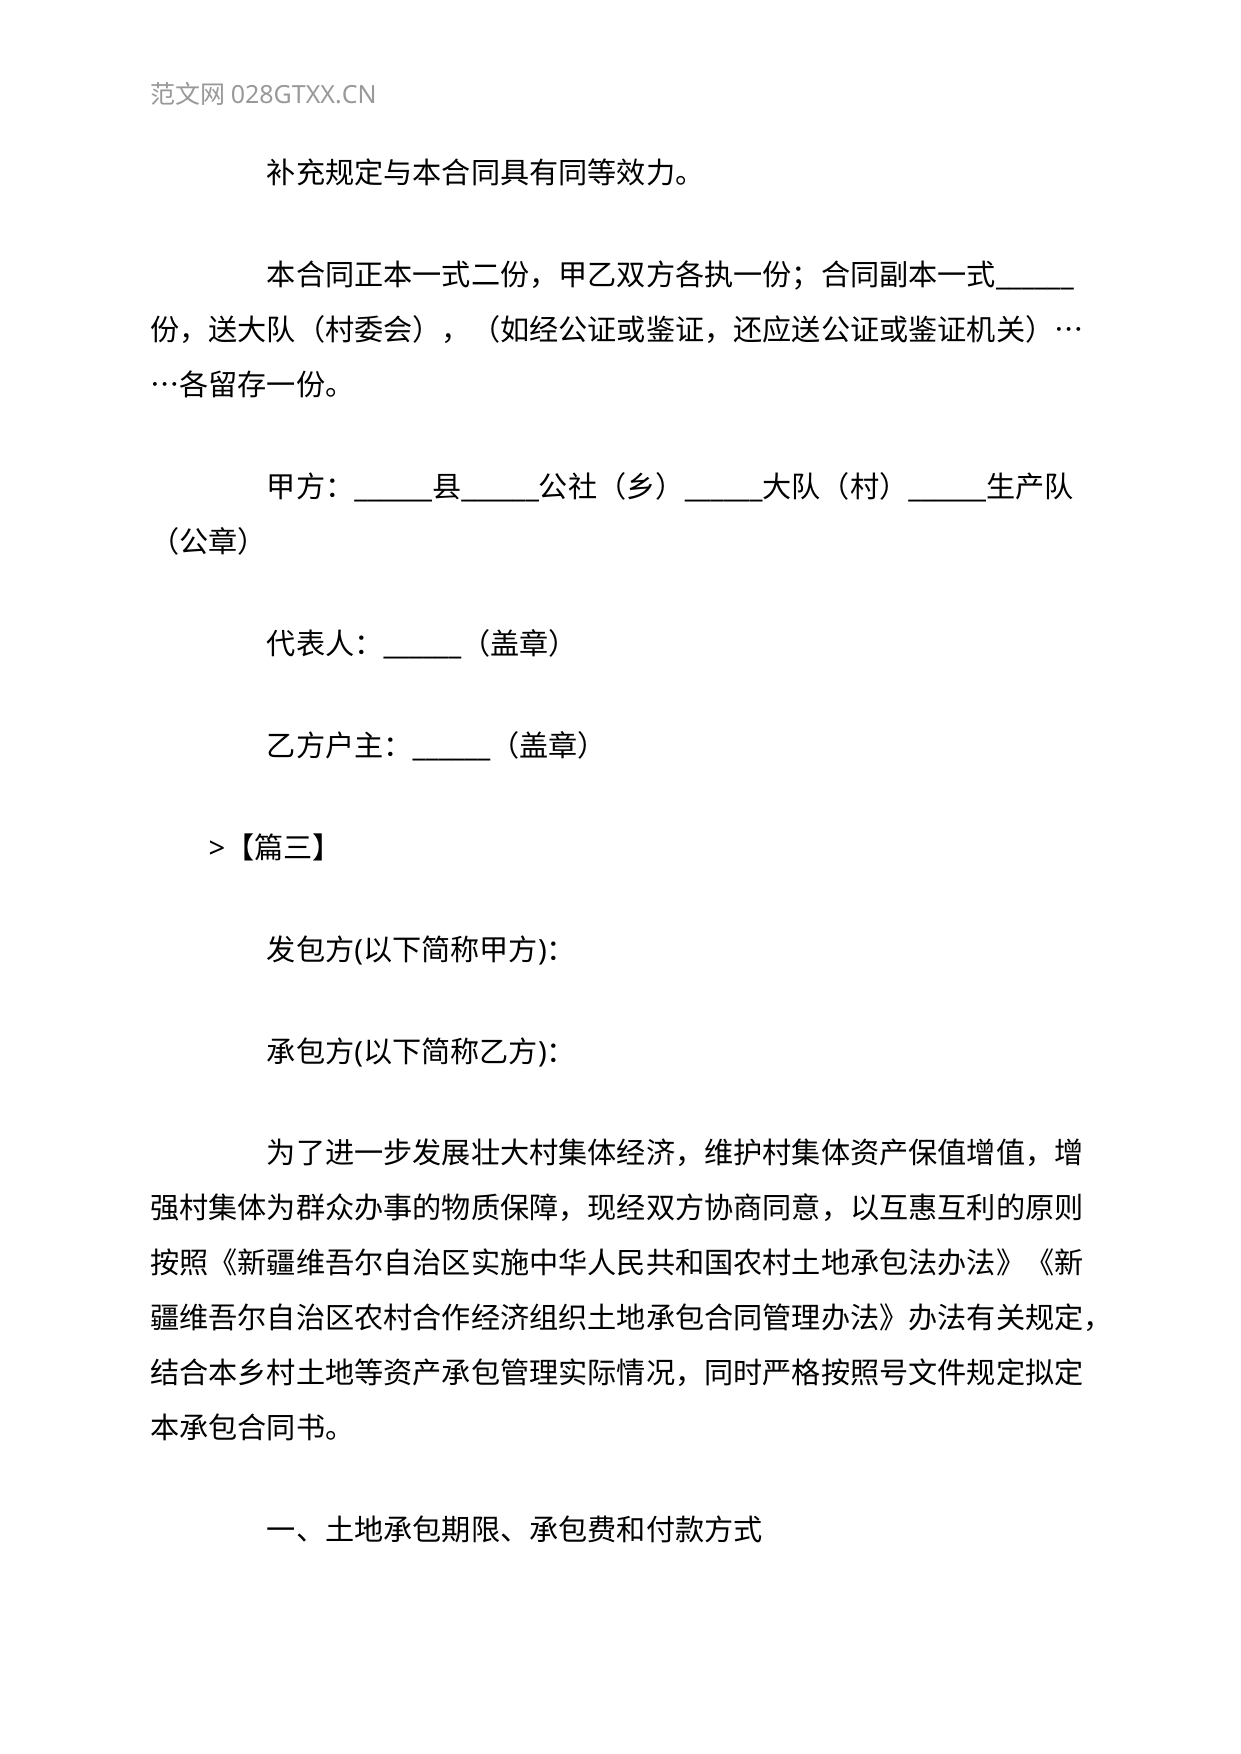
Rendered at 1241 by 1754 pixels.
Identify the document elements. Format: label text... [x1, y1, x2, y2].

text 本合同正本一式二份，甲乙双方各执一份；合同副本一式______份，送大队（村委会），（如经公证或鉴证，还应送公证或鉴证机关）……各留存一份。 [150, 252, 1090, 404]
text 为了进一步发展壮大村集体经济，维护村集体资产保值增值，增强村集体为群众办事的物质保障，现经双方协商同意，以互惠互利的原则按照《新疆维吾尔自治区实施中华人民共和国农村土地承包法办法》《新疆维吾尔自治区农村合作经济组织土地承包合同管理办法》办法有关规定，结合本乡村土地等资产承包管理实际情况，同时严格按照号文件规定拟定本承包合同书。 [150, 1130, 1090, 1447]
text >【篇三】 [150, 824, 1090, 867]
text 承包方(以下简称乙方)： [150, 1028, 1090, 1071]
text 发包方(以下简称甲方)： [150, 926, 1090, 968]
text 代表人：______（盖章） [150, 620, 1090, 663]
text 一、土地承包期限、承包费和付款方式 [150, 1506, 1090, 1549]
text 甲方：______县______公社（乡）______大队（村）______生产队（公章） [150, 463, 1090, 561]
text 补充规定与本合同具有同等效力。 [150, 150, 1090, 192]
text 乙方户主：______（盖章） [150, 722, 1090, 764]
